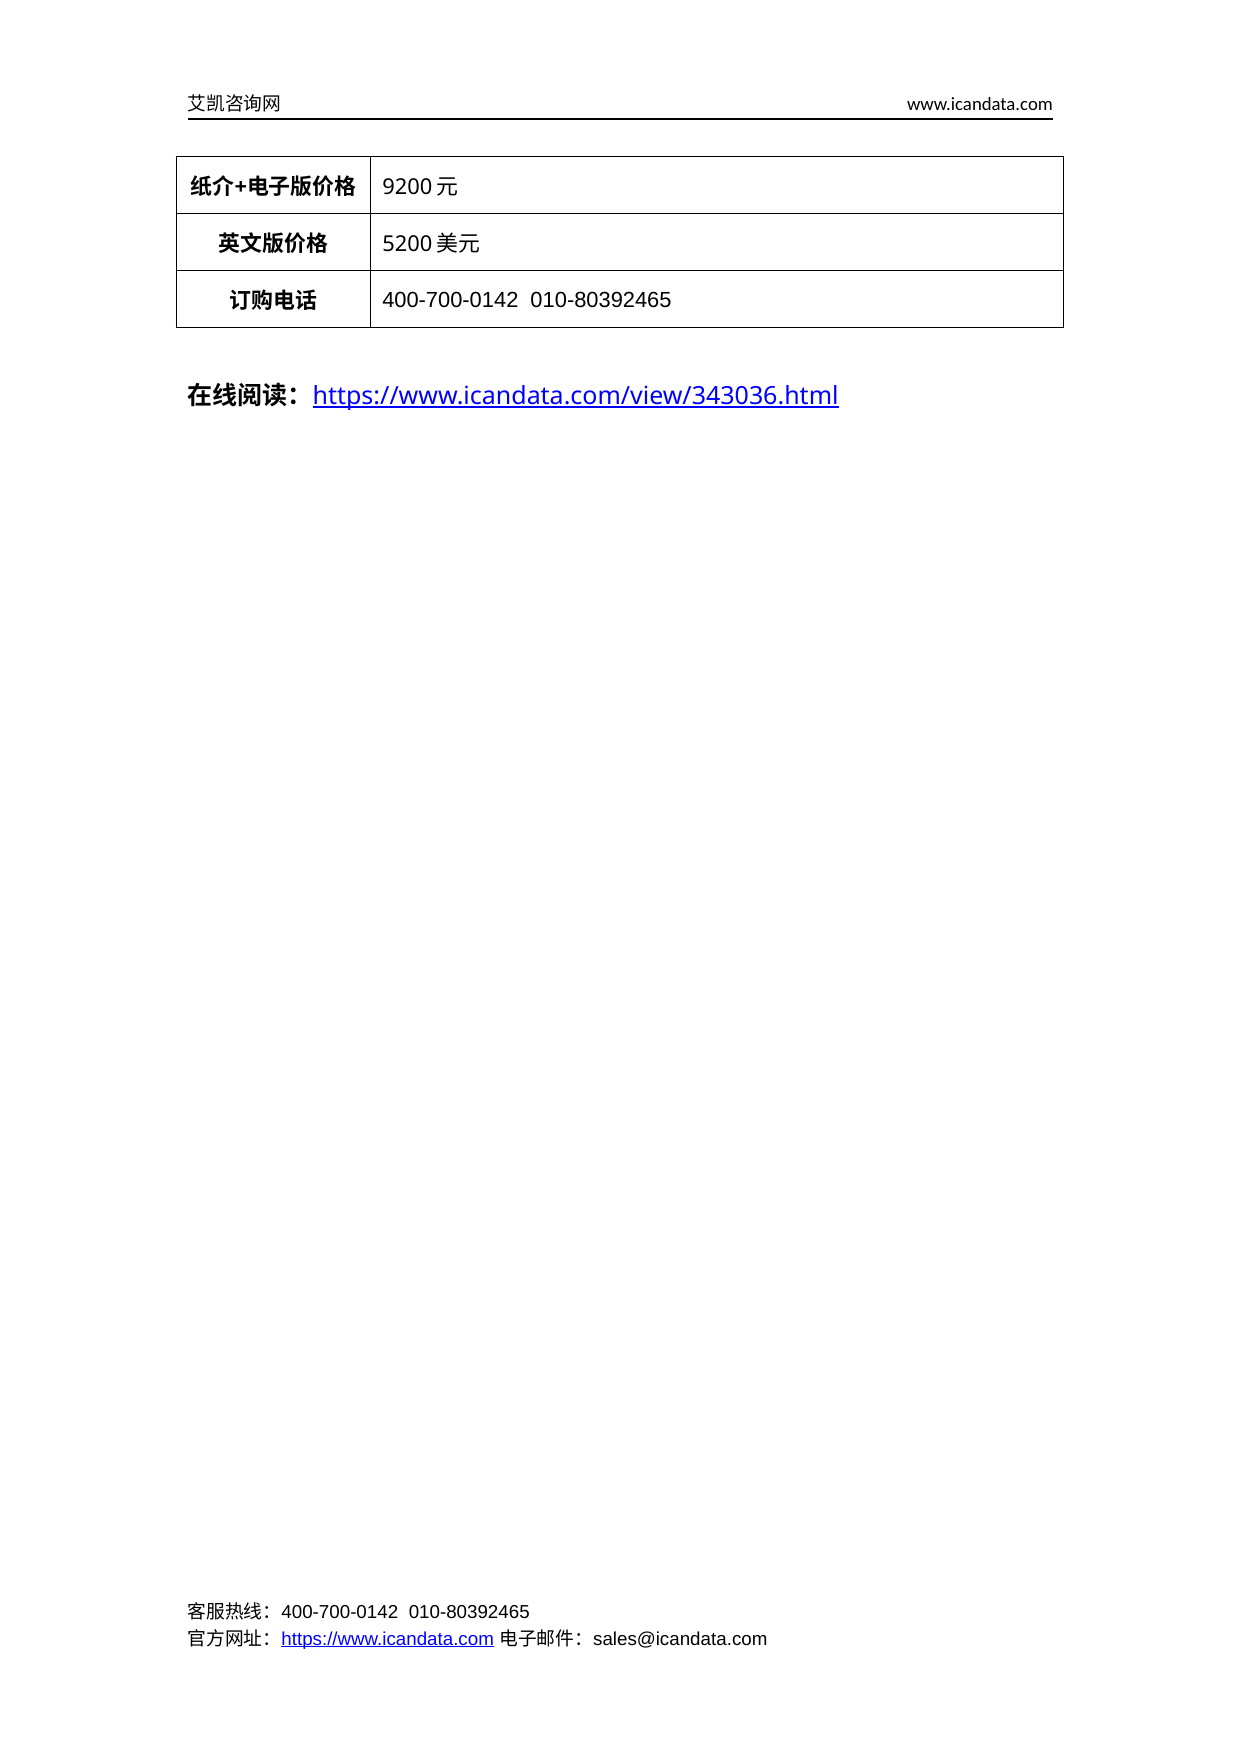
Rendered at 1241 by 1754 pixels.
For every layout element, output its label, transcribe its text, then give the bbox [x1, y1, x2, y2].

table_cell 9200元 [371, 157, 1063, 213]
table_cell 5200美元 [371, 214, 1063, 270]
table_cell 纸介+电子版价格 [177, 157, 370, 213]
table_cell 订购电话 [177, 271, 370, 327]
table_cell 英文版价格 [177, 214, 370, 270]
text 在线阅读：https://www.icandata.com/view/343036.html [187, 361, 1053, 426]
table_cell 400-700-0142 010-80392465 [371, 271, 1063, 327]
